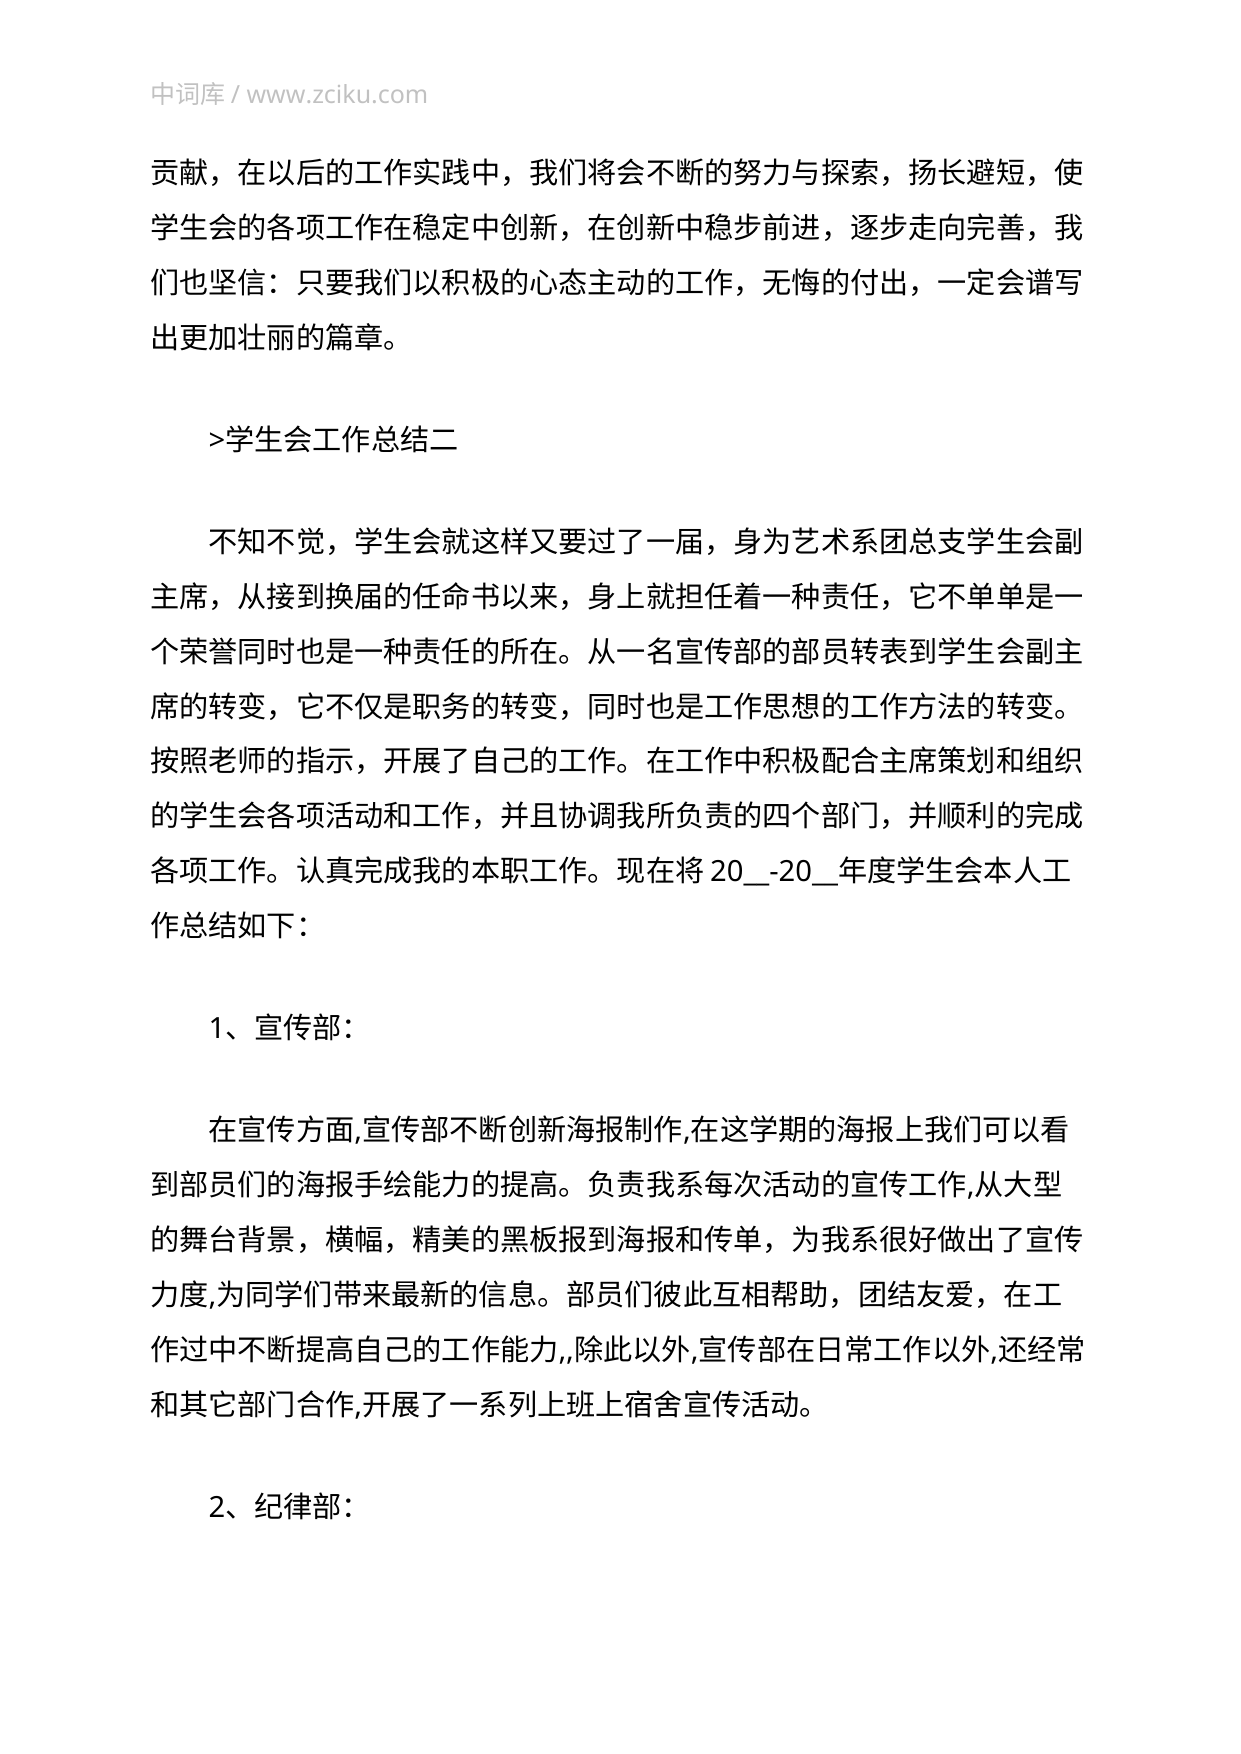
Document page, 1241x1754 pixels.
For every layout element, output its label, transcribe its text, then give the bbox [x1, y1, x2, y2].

text 不知不觉，学生会就这样又要过了一届，身为艺术系团总支学生会副主席，从接到换届的任命书以来，身上就担任着一种责任，它不单单是一个荣誉同时也是一种责任的所在。从一名宣传部的部员转表到学生会副主席的转变，它不仅是职务的转变，同时也是工作思想的工作方法的转变。按照老师的指示，开展了自己的工作。在工作中积极配合主席策划和组织的学生会各项活动和工作，并且协调我所负责的四个部门，并顺利的完成各项工作。认真完成我的本职工作。现在将20__-20__年度学生会本人工作总结如下： [150, 518, 1090, 945]
text >学生会工作总结二 [150, 416, 1090, 459]
text 1、宣传部： [150, 1004, 1090, 1047]
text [150, 150, 1090, 357]
text 2、纪律部： [150, 1483, 1090, 1526]
text 在宣传方面,宣传部不断创新海报制作,在这学期的海报上我们可以看到部员们的海报手绘能力的提高。负责我系每次活动的宣传工作,从大型的舞台背景，横幅，精美的黑板报到海报和传单，为我系很好做出了宣传力度,为同学们带来最新的信息。部员们彼此互相帮助，团结友爱，在工作过中不断提高自己的工作能力,,除此以外,宣传部在日常工作以外,还经常和其它部门合作,开展了一系列上班上宿舍宣传活动。 [150, 1107, 1090, 1424]
